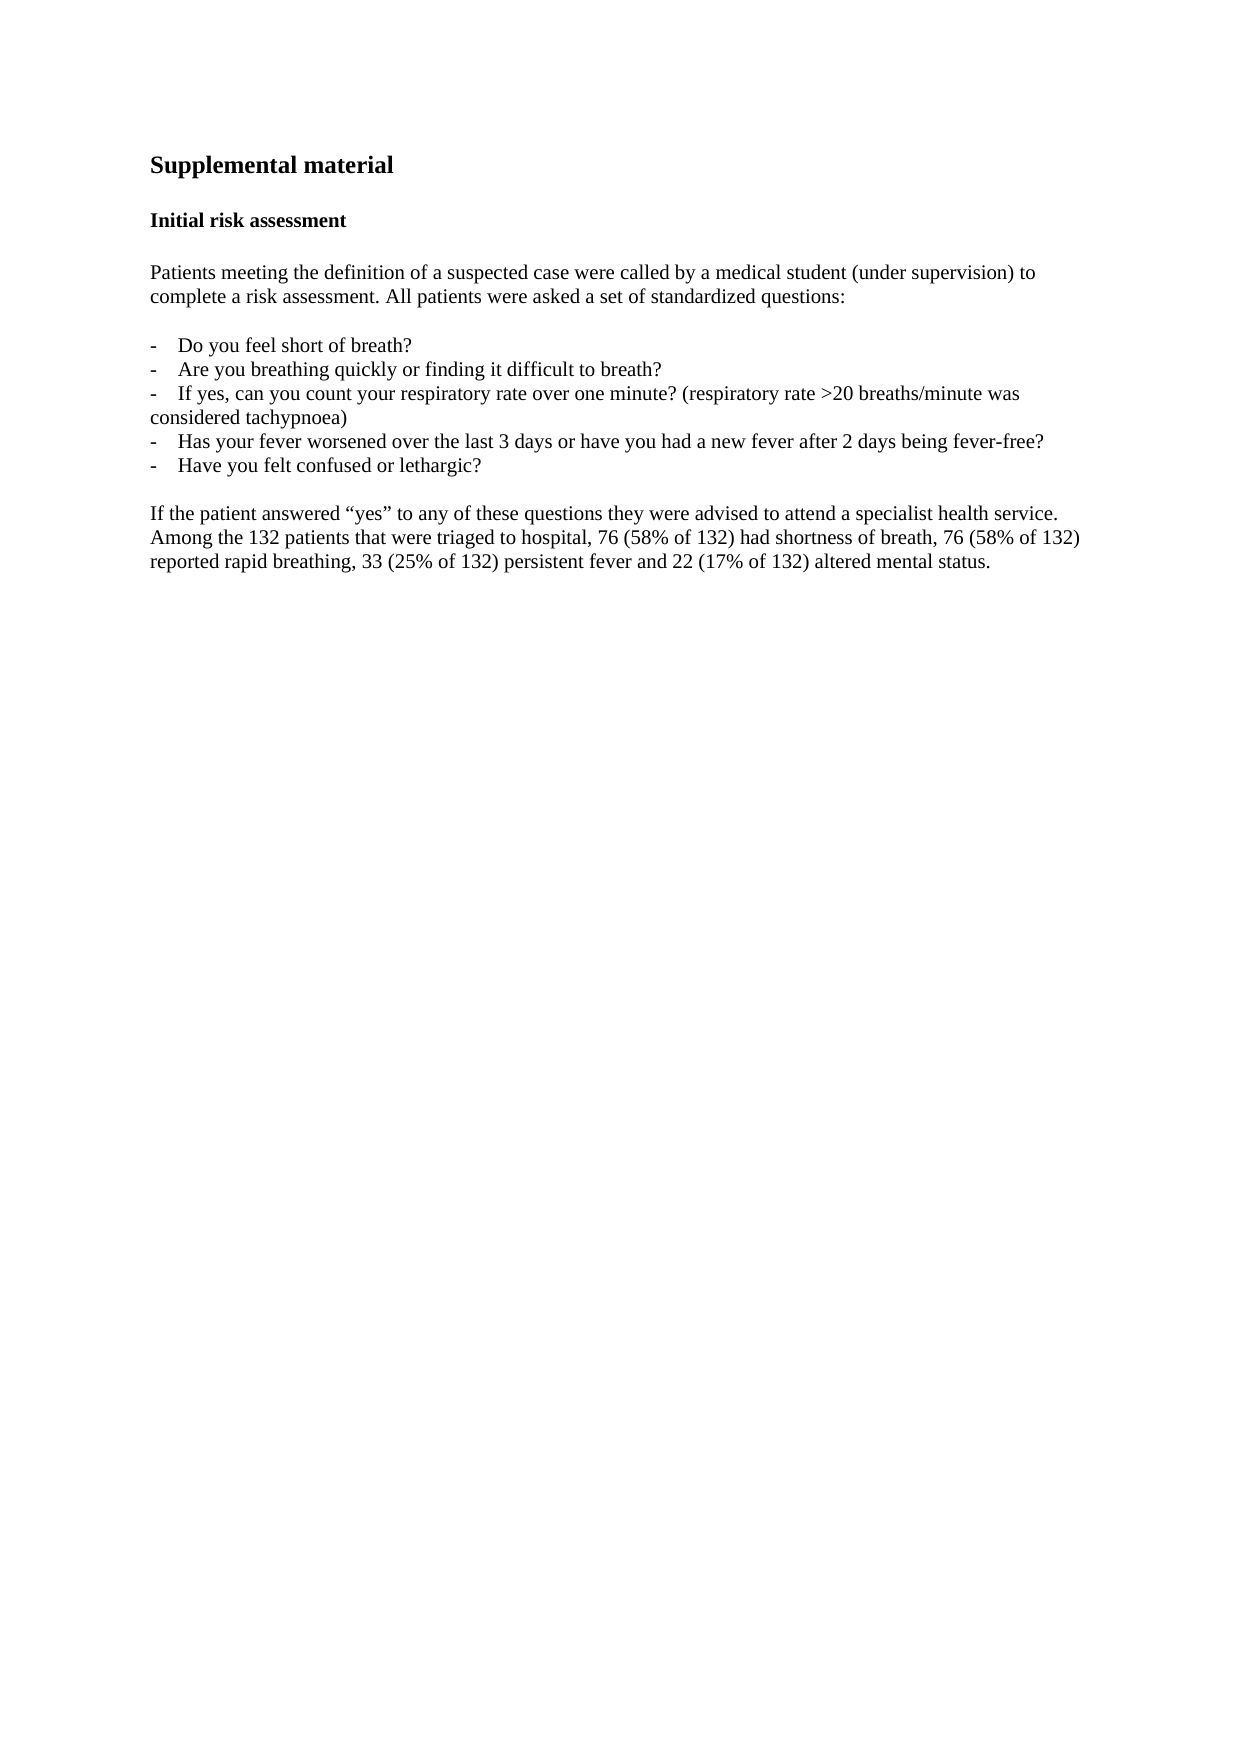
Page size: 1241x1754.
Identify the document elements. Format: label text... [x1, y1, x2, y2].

text - If yes, can you count your respiratory rate over one minute? (respiratory rate >20 breaths/minute was considered tachypnoea) [150, 381, 1090, 429]
text - Do you feel short of breath? [150, 332, 1090, 357]
text Initial risk assessment [150, 207, 1090, 232]
text - Are you breathing quickly or finding it difficult to breath? [150, 357, 1090, 381]
text - Has your fever worsened over the last 3 days or have you had a new fever after 2 days being fever-free? [150, 429, 1090, 453]
text - Have you felt confused or lethargic? [150, 453, 1090, 477]
text Patients meeting the definition of a suspected case were called by a medical student (under supervision) to complete a risk assessment. All patients were asked a set of standardized questions: [150, 260, 1090, 308]
text If the patient answered “yes” to any of these questions they were advised to attend a specialist health service. Among the 132 patients that were triaged to hospital, 76 (58% of 132) had shortness of breath, 76 (58% of 132) reported rapid breathing, 33 (25% of 132) persistent fever and 22 (17% of 132) altered mental status. [150, 501, 1090, 573]
text Supplemental material [150, 150, 1090, 179]
